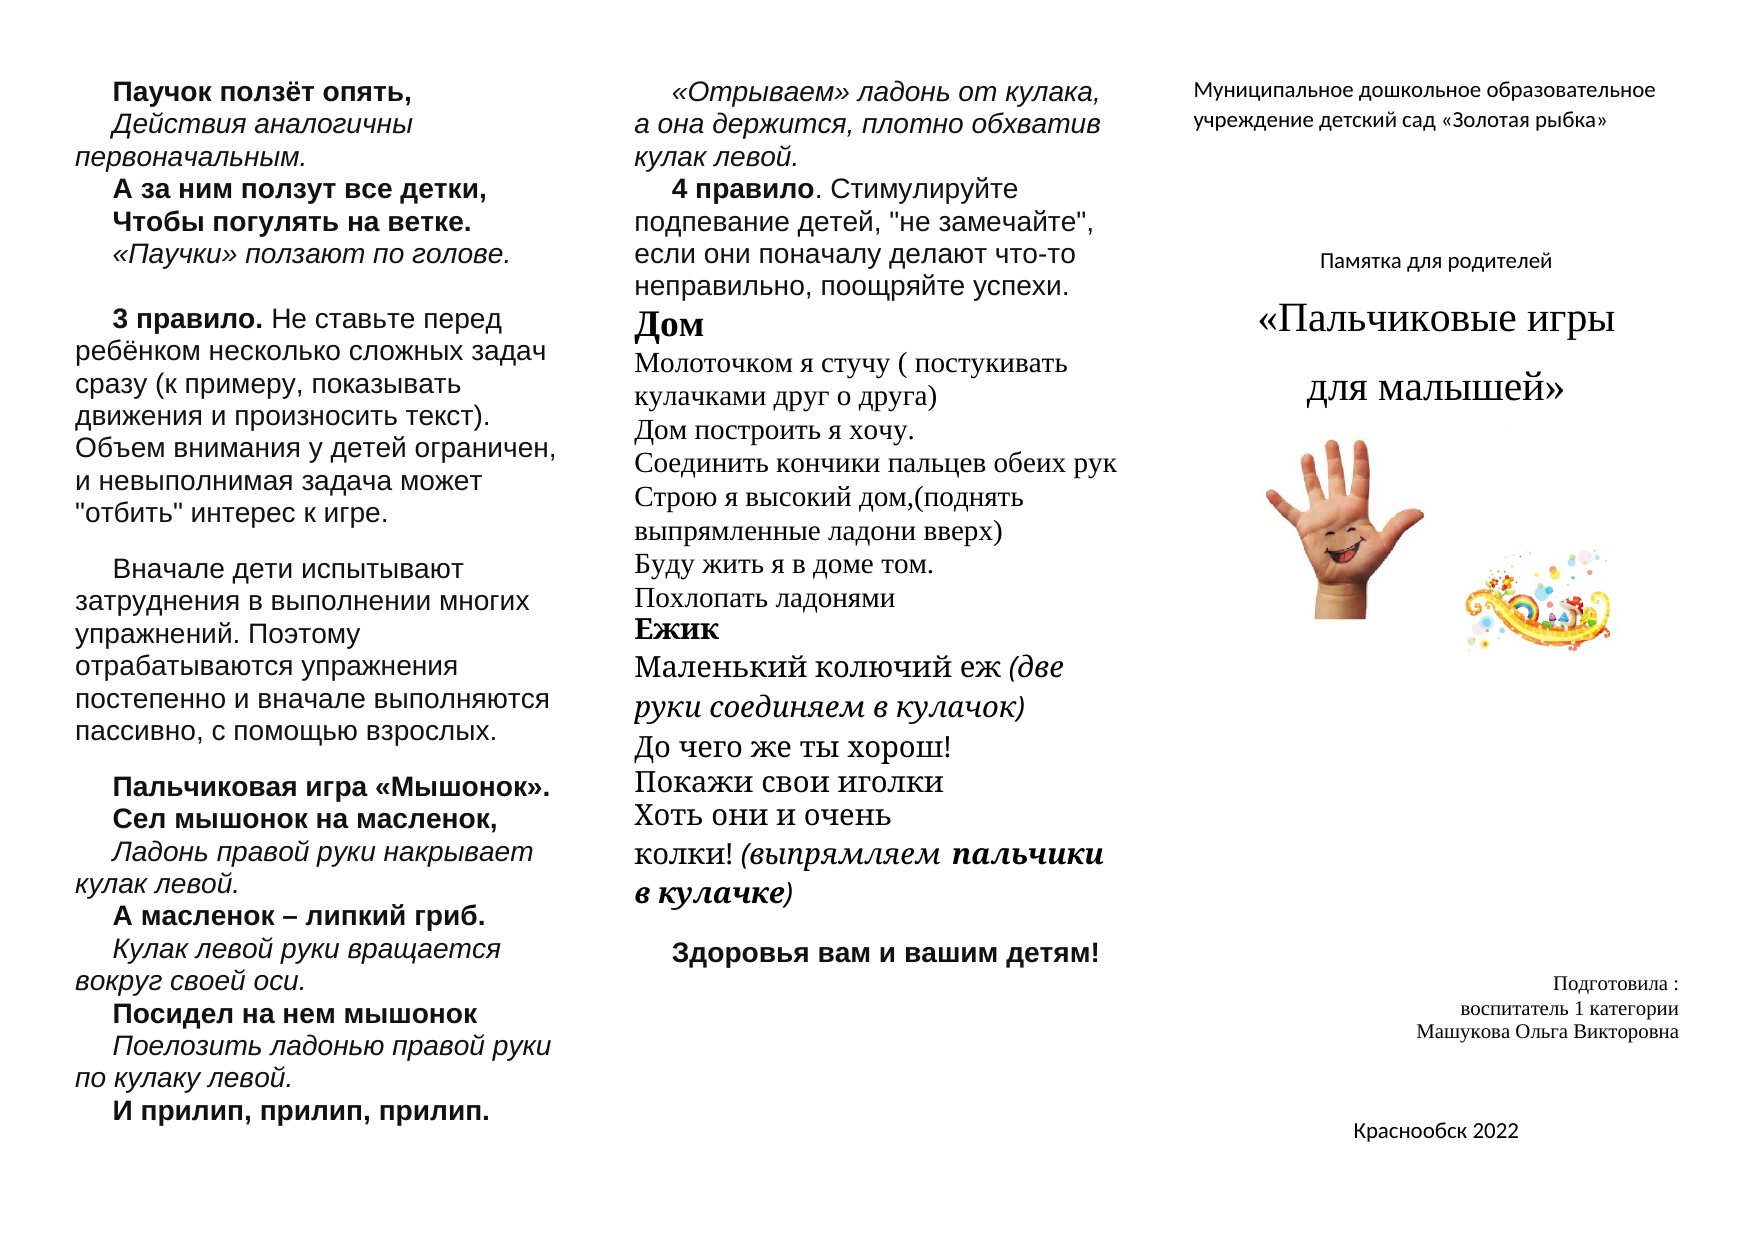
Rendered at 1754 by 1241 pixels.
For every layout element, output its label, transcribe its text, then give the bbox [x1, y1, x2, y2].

text Подготовила : [1193, 971, 1679, 995]
text Здоровья вам и вашим детям! [634, 936, 1119, 968]
text Посидел на нем мышонок [75, 997, 560, 1029]
text «Отрываем» ладонь от кулака, а она держится, плотно обхватив кулак левой. [634, 75, 1119, 172]
text Памятка для родителей [1193, 246, 1679, 274]
text Краснообск 2022 [1193, 1116, 1679, 1144]
text Маленький колючий еж (две руки соединяем в кулачок) [634, 647, 1119, 726]
text Похлопать ладонями [634, 580, 1119, 613]
text Действия аналогичны первоначальным. [75, 107, 560, 172]
text Чтобы погулять на ветке. [75, 204, 560, 237]
text Молоточком я стучу ( постукивать кулачками друг о друга) [634, 345, 1119, 412]
text А масленок – липкий гриб. [75, 899, 560, 932]
text Буду жить я в доме том. [634, 546, 1119, 580]
text До чего же ты хорош! [634, 726, 1119, 766]
text Кулак левой руки вращается вокруг своей оси. [75, 932, 560, 997]
text Хоть они и очень колки! (выпрямляем пальчики в кулачке) [634, 799, 1119, 912]
text Вначале дети испытывают затруднения в выполнении многих упражнений. Поэтому отрабатываются упражнения постепенно и вначале выполняются пассивно, с помощью взрослых. [75, 552, 560, 746]
text воспитатель 1 категории [1193, 995, 1679, 1019]
text 3 правило. Не ставьте перед ребёнком несколько сложных задач сразу (к примеру, показывать движения и произносить текст). Объем внимания у детей ограничен, и невыполнимая задача может "отбить" интерес к игре. [75, 302, 560, 528]
text Машукова Ольга Викторовна [1193, 1019, 1679, 1043]
text 4 правило. Стимулируйте подпевание детей, "не замечайте", если они поначалу делают что-то неправильно, поощряйте успехи. [634, 172, 1119, 302]
text Ежик [634, 613, 1119, 647]
text «Пальчиковые игры [1193, 293, 1679, 341]
text для малышей» [1193, 361, 1679, 409]
text И прилип, прилип, прилип. [75, 1094, 560, 1126]
text Муниципальное дошкольное образовательное учреждение детский сад «Золотая рыбка» [1193, 75, 1679, 133]
text Соединить кончики пальцев обеих рук [634, 446, 1119, 479]
text «Паучки» ползают по голове. [75, 237, 560, 269]
text Дом [634, 302, 1119, 345]
text А за ним ползут все детки, [75, 172, 560, 204]
picture [1226, 429, 1646, 687]
text Паучок ползёт опять, [75, 75, 560, 107]
text Ладонь правой руки накрывает кулак левой. [75, 834, 560, 899]
text Покажи свои иголки [634, 766, 1119, 799]
text Поелозить ладонью правой руки по кулаку левой. [75, 1029, 560, 1094]
text Сел мышонок на масленок, [75, 802, 560, 834]
text Дом построить я хочу. [634, 412, 1119, 446]
text Пальчиковая игра «Мышонок». [75, 770, 560, 802]
text Строю я высокий дом,(поднять выпрямленные ладони вверх) [634, 479, 1119, 546]
